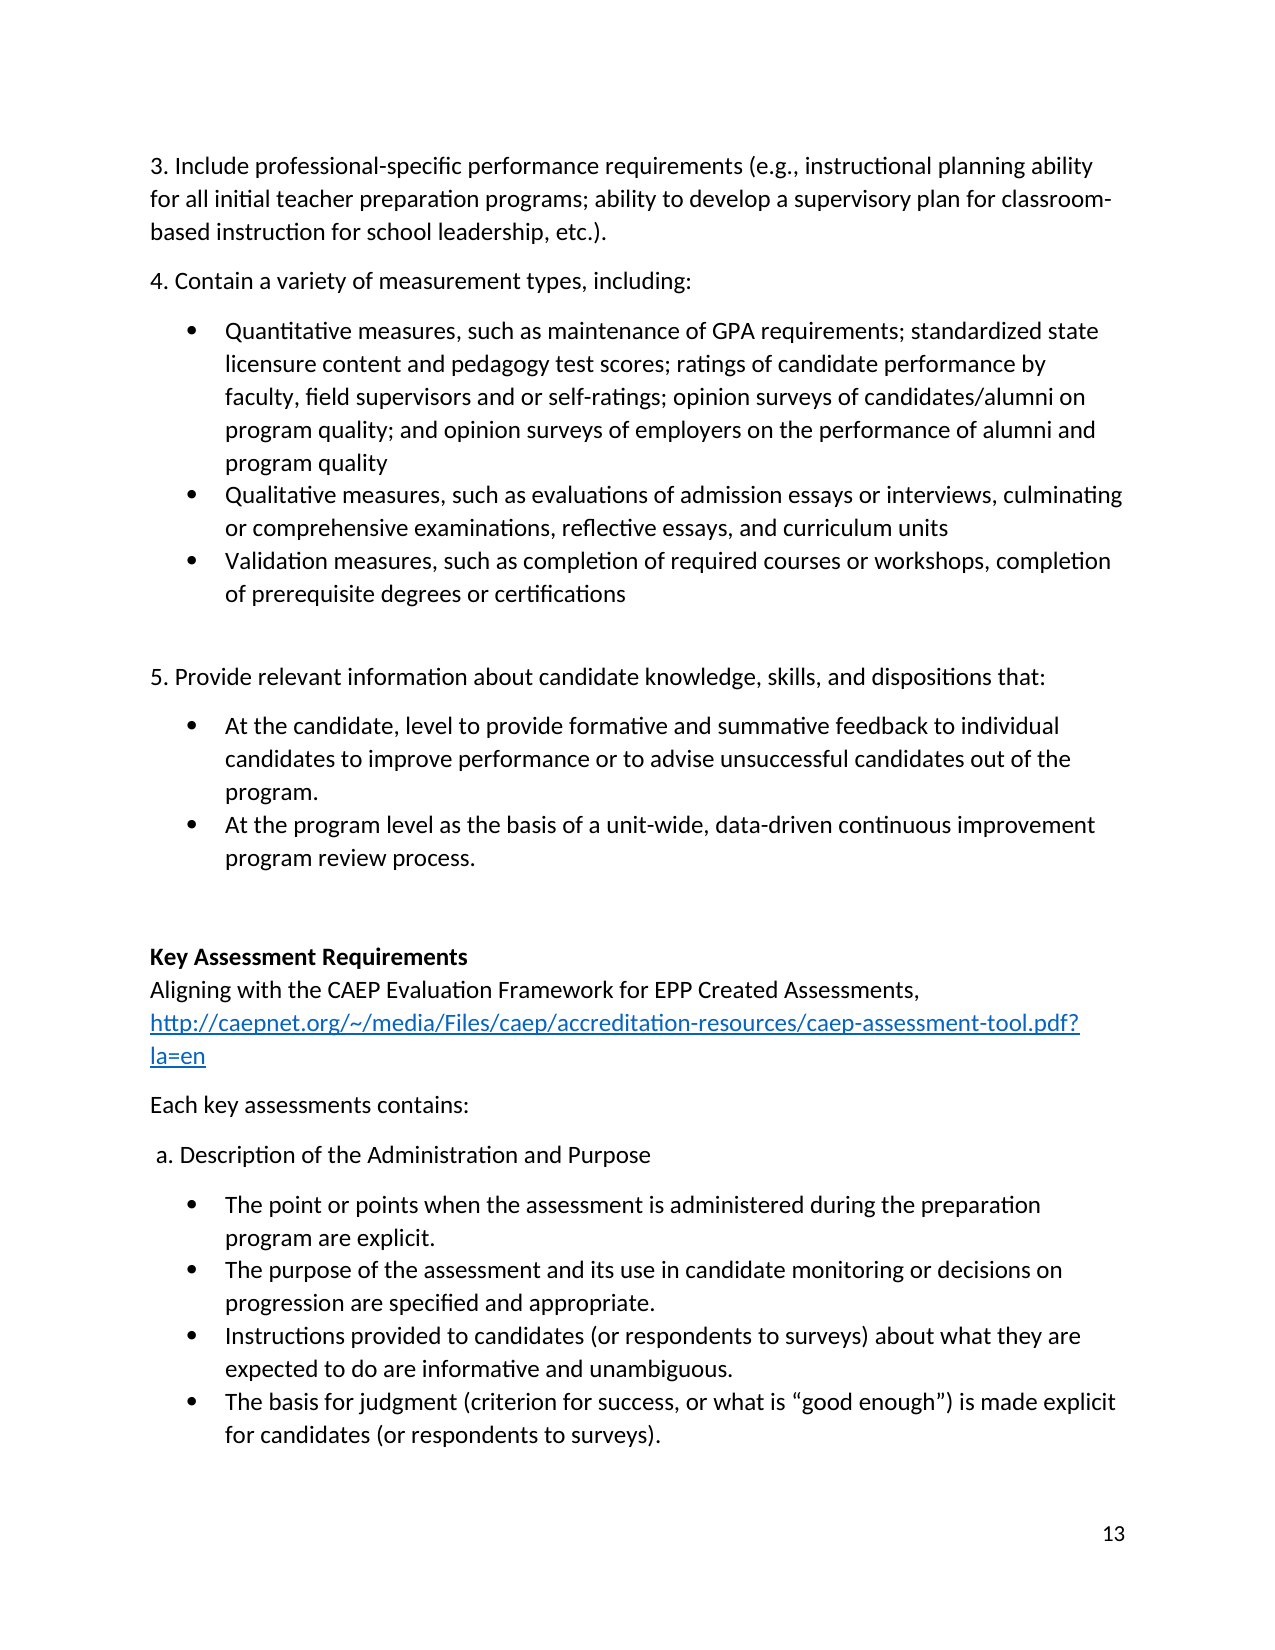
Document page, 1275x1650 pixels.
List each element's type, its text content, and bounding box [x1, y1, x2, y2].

text 4. Contain a variety of measurement types, including: [150, 265, 1125, 296]
list Qualitative measures, such as evaluations of admission essays or interviews, culminating or comprehensive examinations, reflective essays, and curriculum units [187, 479, 1125, 543]
text 5. Provide relevant information about candidate knowledge, skills, and dispositions that: [150, 661, 1125, 691]
text Aligning with the CAEP Evaluation Framework for EPP Created Assessments, http://caepnet.org/~/media/Files/caep/accreditation-resources/caep-assessment-tool.pdf?la=en [150, 974, 1125, 1071]
text Each key assessments contains: [150, 1089, 1125, 1120]
text 3. Include professional-specific performance requirements (e.g., instructional planning ability for all initial teacher preparation programs; ability to develop a supervisory plan for classroom-based instruction for school leadership, etc.). [150, 150, 1125, 246]
list Quantitative measures, such as maintenance of GPA requirements; standardized state licensure content and pedagogy test scores; ratings of candidate performance by faculty, field supervisors and or self-ratings; opinion surveys of candidates/alumni on program quality; and opinion surveys of employers on the performance of alumni and program quality [187, 315, 1125, 477]
list At the program level as the basis of a unit-wide, data-driven continuous improvement program review process. [187, 809, 1125, 873]
list Instructions provided to candidates (or respondents to surveys) about what they are expected to do are informative and unambiguous. [187, 1320, 1125, 1384]
list The point or points when the assessment is administered during the preparation program are explicit. [187, 1189, 1125, 1252]
text a. Description of the Administration and Purpose [150, 1139, 1125, 1170]
list The basis for judgment (criterion for success, or what is “good enough”) is made explicit for candidates (or respondents to surveys). [187, 1386, 1125, 1450]
list Validation measures, such as completion of required courses or workshops, completion of prerequisite degrees or certifications [187, 545, 1125, 609]
list The purpose of the assessment and its use in candidate monitoring or decisions on progression are specified and appropriate. [187, 1254, 1125, 1318]
subtitle Key Assessment Requirements [150, 941, 1125, 972]
list At the candidate, level to provide formative and summative feedback to individual candidates to improve performance or to advise unsuccessful candidates out of the program. [187, 710, 1125, 807]
